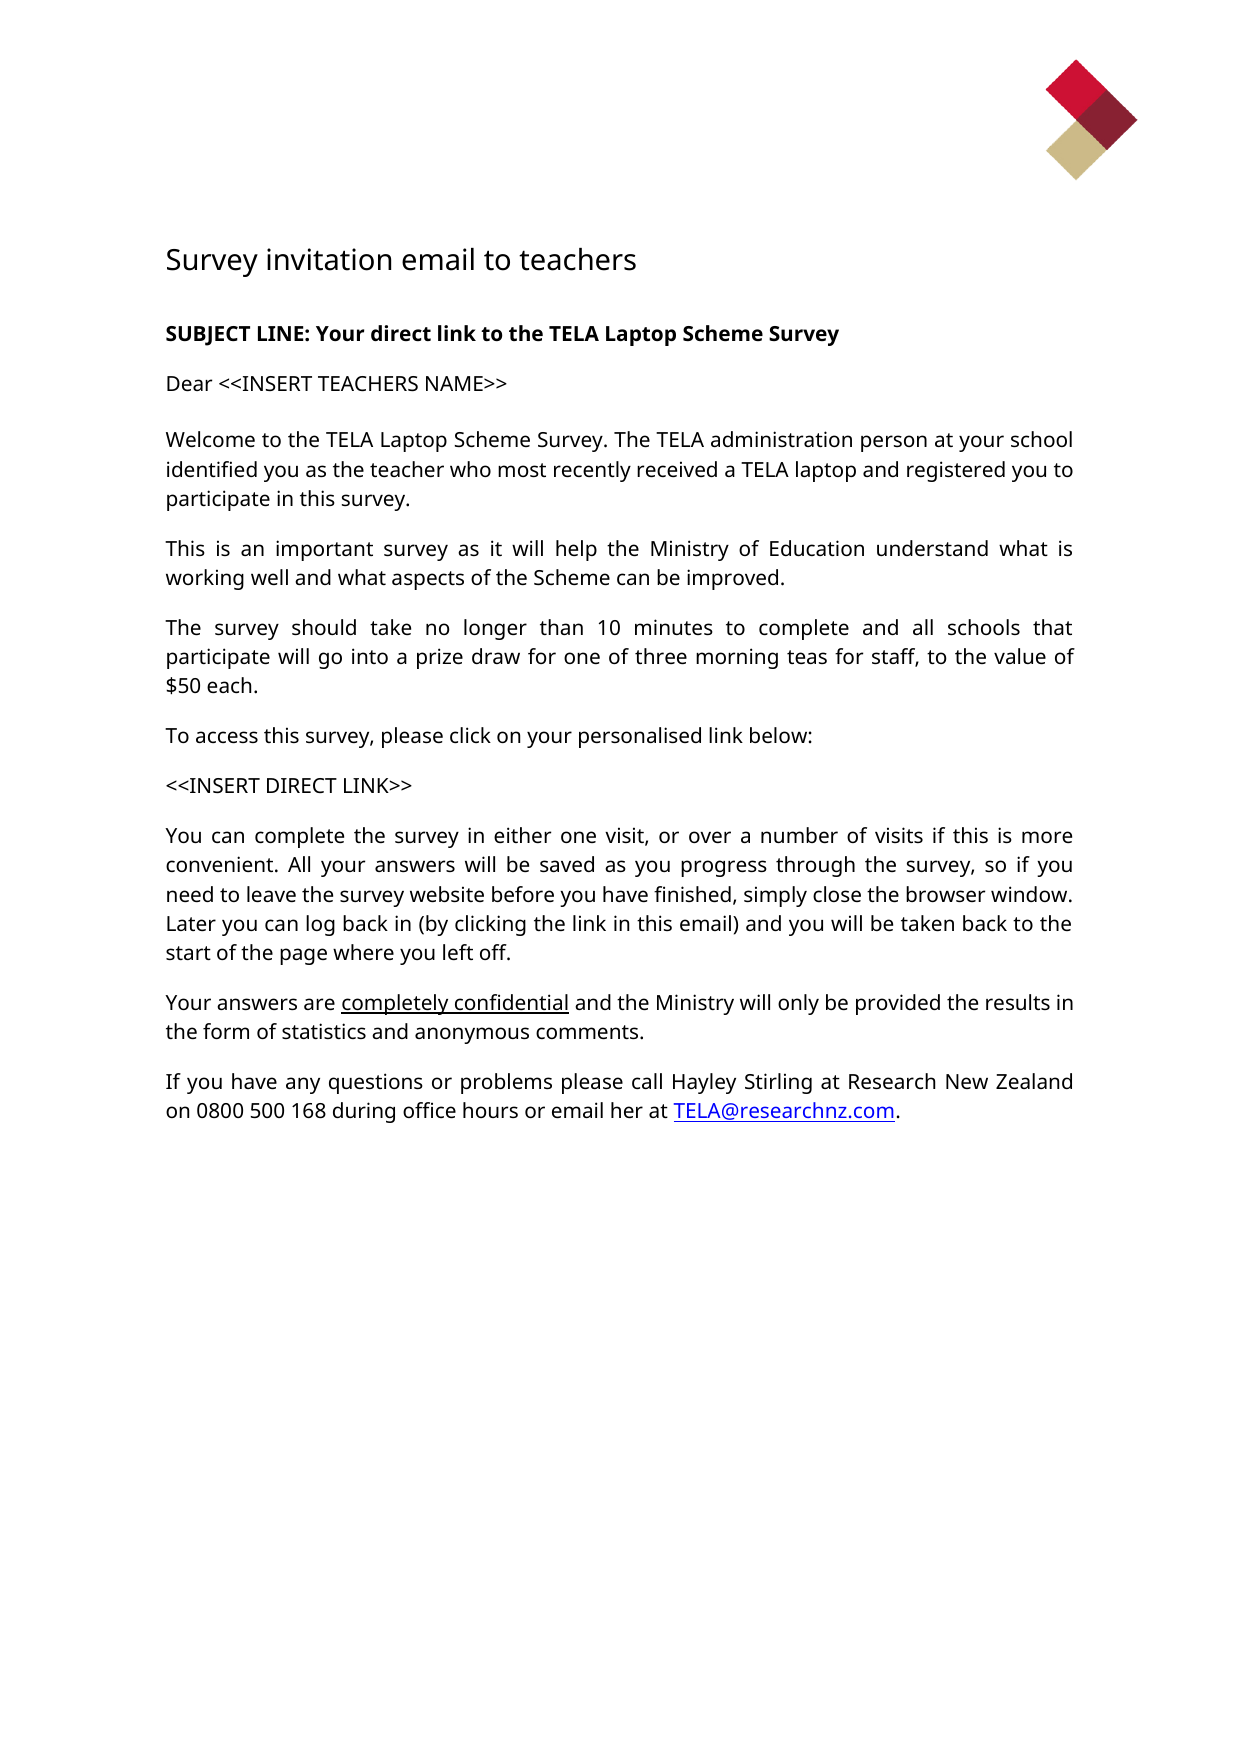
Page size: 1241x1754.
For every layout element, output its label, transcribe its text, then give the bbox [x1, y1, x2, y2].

text Dear <<INSERT TEACHERS NAME>> [165, 368, 1075, 398]
text Welcome to the TELA Laptop Scheme Survey. The TELA administration person at your school identified you as the teacher who most recently received a TELA laptop and registered you to participate in this survey. [165, 425, 1075, 512]
text <<INSERT DIRECT LINK>> [165, 771, 1075, 800]
text The survey should take no longer than 10 minutes to complete and all schools that participate will go into a prize draw for one of three morning teas for staff, to the value of $50 each. [165, 612, 1075, 700]
text Survey invitation email to teachers [165, 239, 1075, 279]
text Your answers are completely confidential and the Ministry will only be provided the results in the form of statistics and anonymous comments. [165, 987, 1075, 1046]
text To access this survey, please click on your personalised link below: [165, 721, 1075, 750]
text This is an important survey as it will help the Ministry of Education understand what is working well and what aspects of the Scheme can be improved. [165, 533, 1075, 591]
text SUBJECT LINE: Your direct link to the TELA Laptop Scheme Survey [165, 318, 1075, 348]
text If you have any questions or problems please call Hayley Stirling at Research New Zealand on 0800 500 168 during office hours or email her at TELA@researchnz.com. [165, 1066, 1075, 1125]
text You can complete the survey in either one visit, or over a number of visits if this is more convenient. All your answers will be saved as you progress through the survey, so if you need to leave the survey website before you have finished, simply close the browser window. Later you can log back in (by clicking the link in this email) and you will be taken back to the start of the page where you left off. [165, 821, 1075, 966]
picture [1039, 59, 1142, 183]
